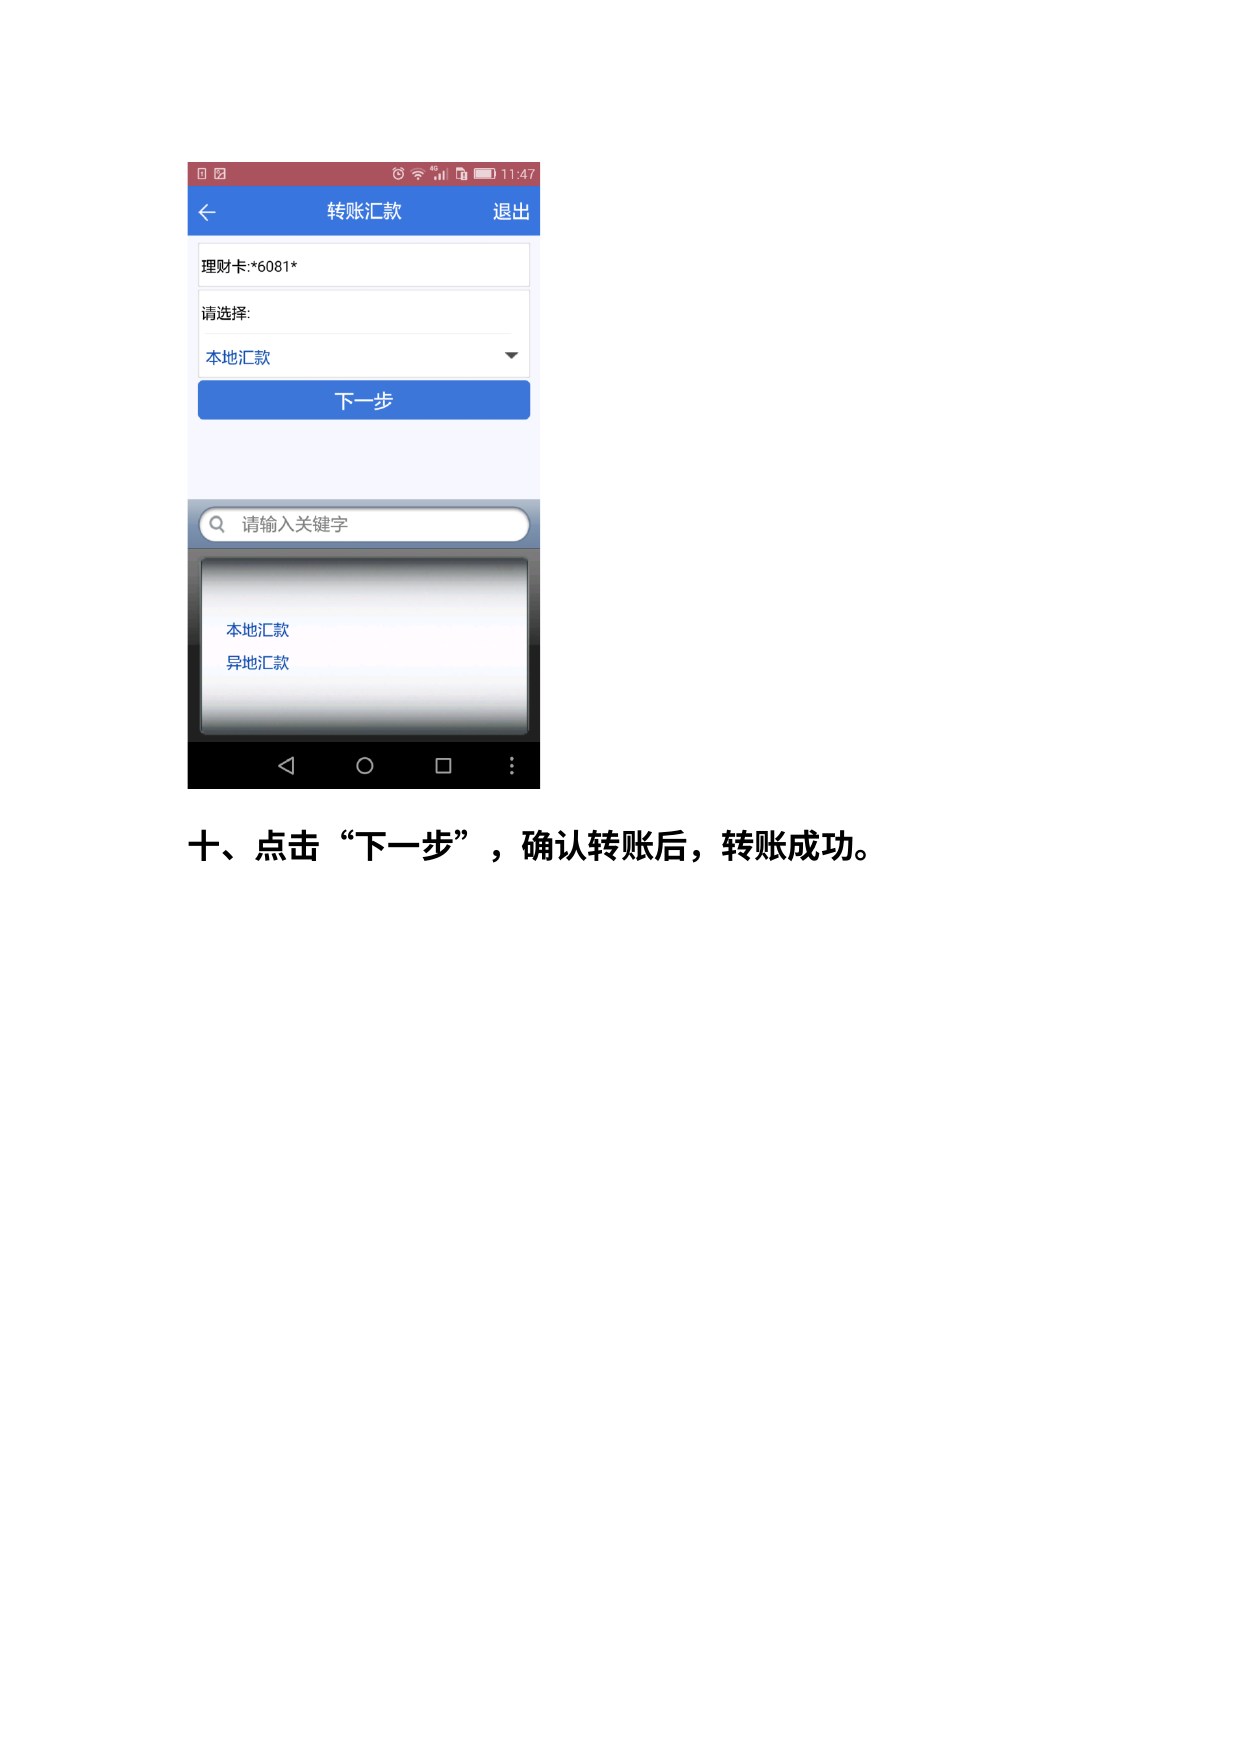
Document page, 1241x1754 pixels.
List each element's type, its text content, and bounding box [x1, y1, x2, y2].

picture [187, 162, 540, 789]
list 十、点击“下一步”，确认转账后，转账成功。 [187, 812, 1053, 877]
